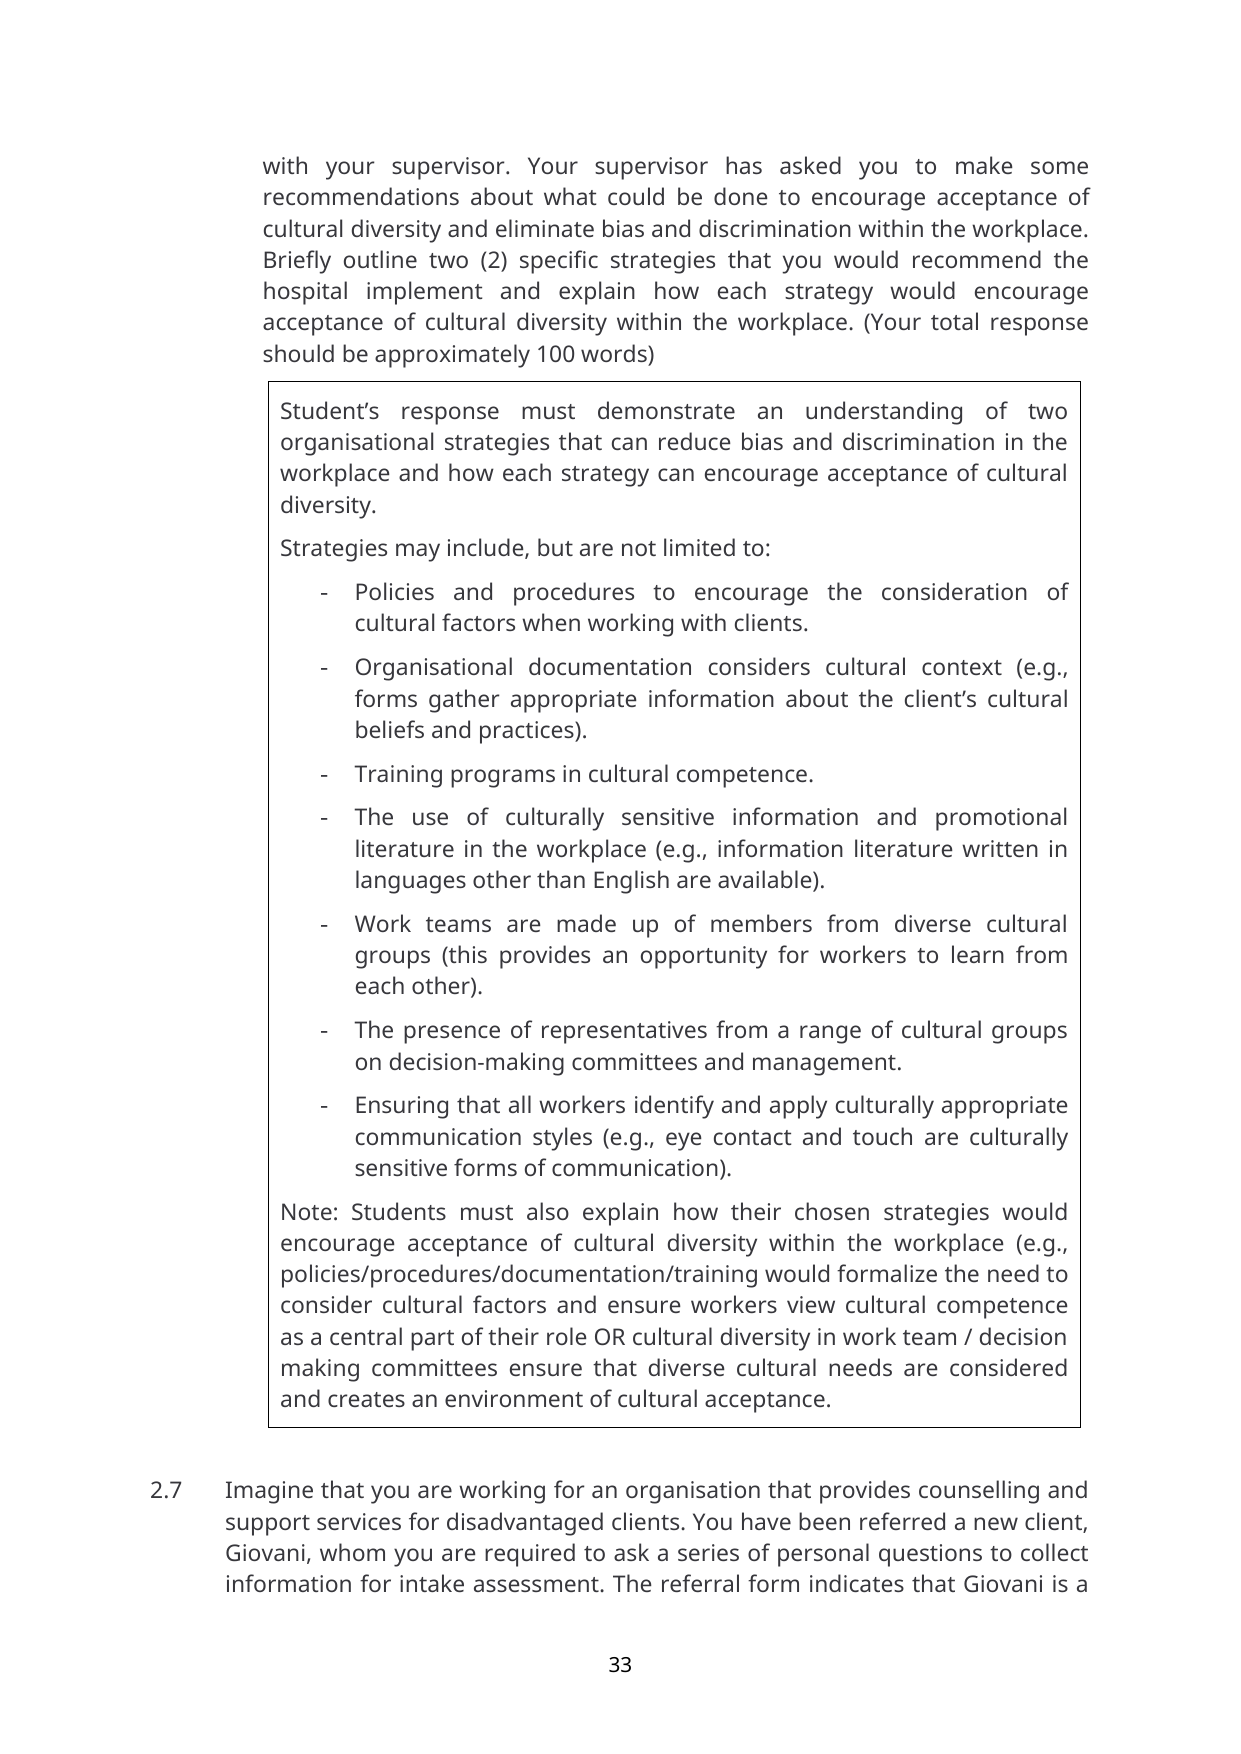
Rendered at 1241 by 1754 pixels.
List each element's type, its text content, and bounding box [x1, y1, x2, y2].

table_header Student’s response must demonstrate an understanding of two organisational strategies that can reduce bias and discrimination in the workplace and how each strategy can encourage acceptance of cultural diversity. Strategies may include, but are not limited to: Policies and procedures to encourage the consideration of cultural factors when working with clients. Organisational documentation considers cultural context (e.g., forms gather appropriate information about the client’s cultural beliefs and practices). Training programs in cultural competence. The use of culturally sensitive information and promotional literature in the workplace (e.g., information literature written in languages other than English are available). Work teams are made up of members from diverse cultural groups (this provides an opportunity for workers to learn from each other). The presence of representatives from a range of cultural groups on decision-making committees and management. Ensuring that all workers identify and apply culturally appropriate communication styles (e.g., eye contact and touch are culturally sensitive forms of communication). Note: Students must also explain how their chosen strategies would encourage acceptance of cultural diversity within the workplace (e.g., policies/procedures/documentation/training would formalize the need to consider cultural factors and ensure workers view cultural competence as a central part of their role OR cultural diversity in work team / decision making committees ensure that diverse cultural needs are considered and creates an environment of cultural acceptance. [269, 382, 1080, 1427]
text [150, 1474, 1090, 1599]
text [225, 150, 1090, 369]
